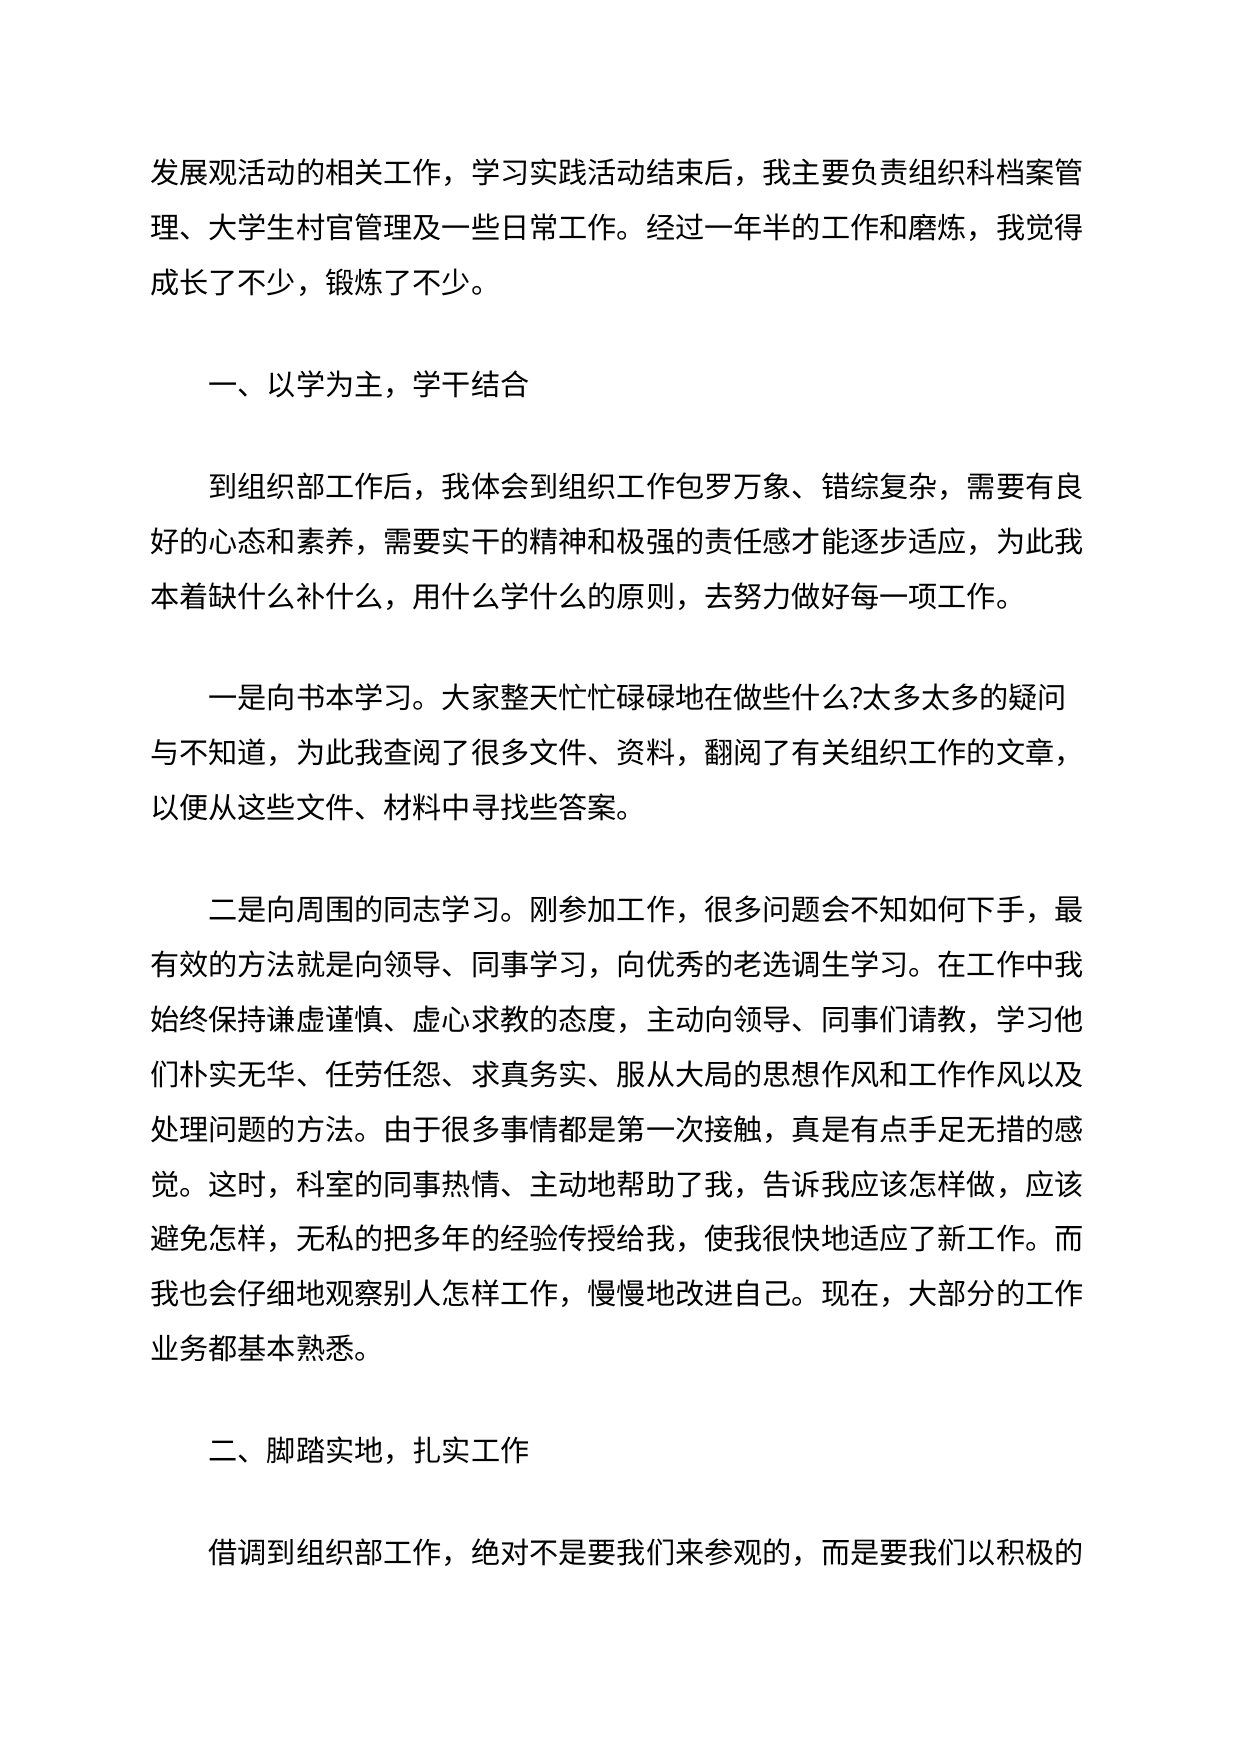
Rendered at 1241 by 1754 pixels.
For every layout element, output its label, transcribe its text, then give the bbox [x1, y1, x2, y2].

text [150, 150, 1090, 302]
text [150, 1529, 1090, 1572]
text 二、脚踏实地，扎实工作 [150, 1427, 1090, 1470]
text 二是向周围的同志学习。刚参加工作，很多问题会不知如何下手，最有效的方法就是向领导、同事学习，向优秀的老选调生学习。在工作中我始终保持谦虚谨慎、虚心求教的态度，主动向领导、同事们请教，学习他们朴实无华、任劳任怨、求真务实、服从大局的思想作风和工作作风以及处理问题的方法。由于很多事情都是第一次接触，真是有点手足无措的感觉。这时，科室的同事热情、主动地帮助了我，告诉我应该怎样做，应该避免怎样，无私的把多年的经验传授给我，使我很快地适应了新工作。而我也会仔细地观察别人怎样工作，慢慢地改进自己。现在，大部分的工作业务都基本熟悉。 [150, 887, 1090, 1368]
text 一、以学为主，学干结合 [150, 362, 1090, 404]
text 一是向书本学习。大家整天忙忙碌碌地在做些什么?太多太多的疑问与不知道，为此我查阅了很多文件、资料，翻阅了有关组织工作的文章，以便从这些文件、材料中寻找些答案。 [150, 675, 1090, 827]
text 到组织部工作后，我体会到组织工作包罗万象、错综复杂，需要有良好的心态和素养，需要实干的精神和极强的责任感才能逐步适应，为此我本着缺什么补什么，用什么学什么的原则，去努力做好每一项工作。 [150, 463, 1090, 615]
